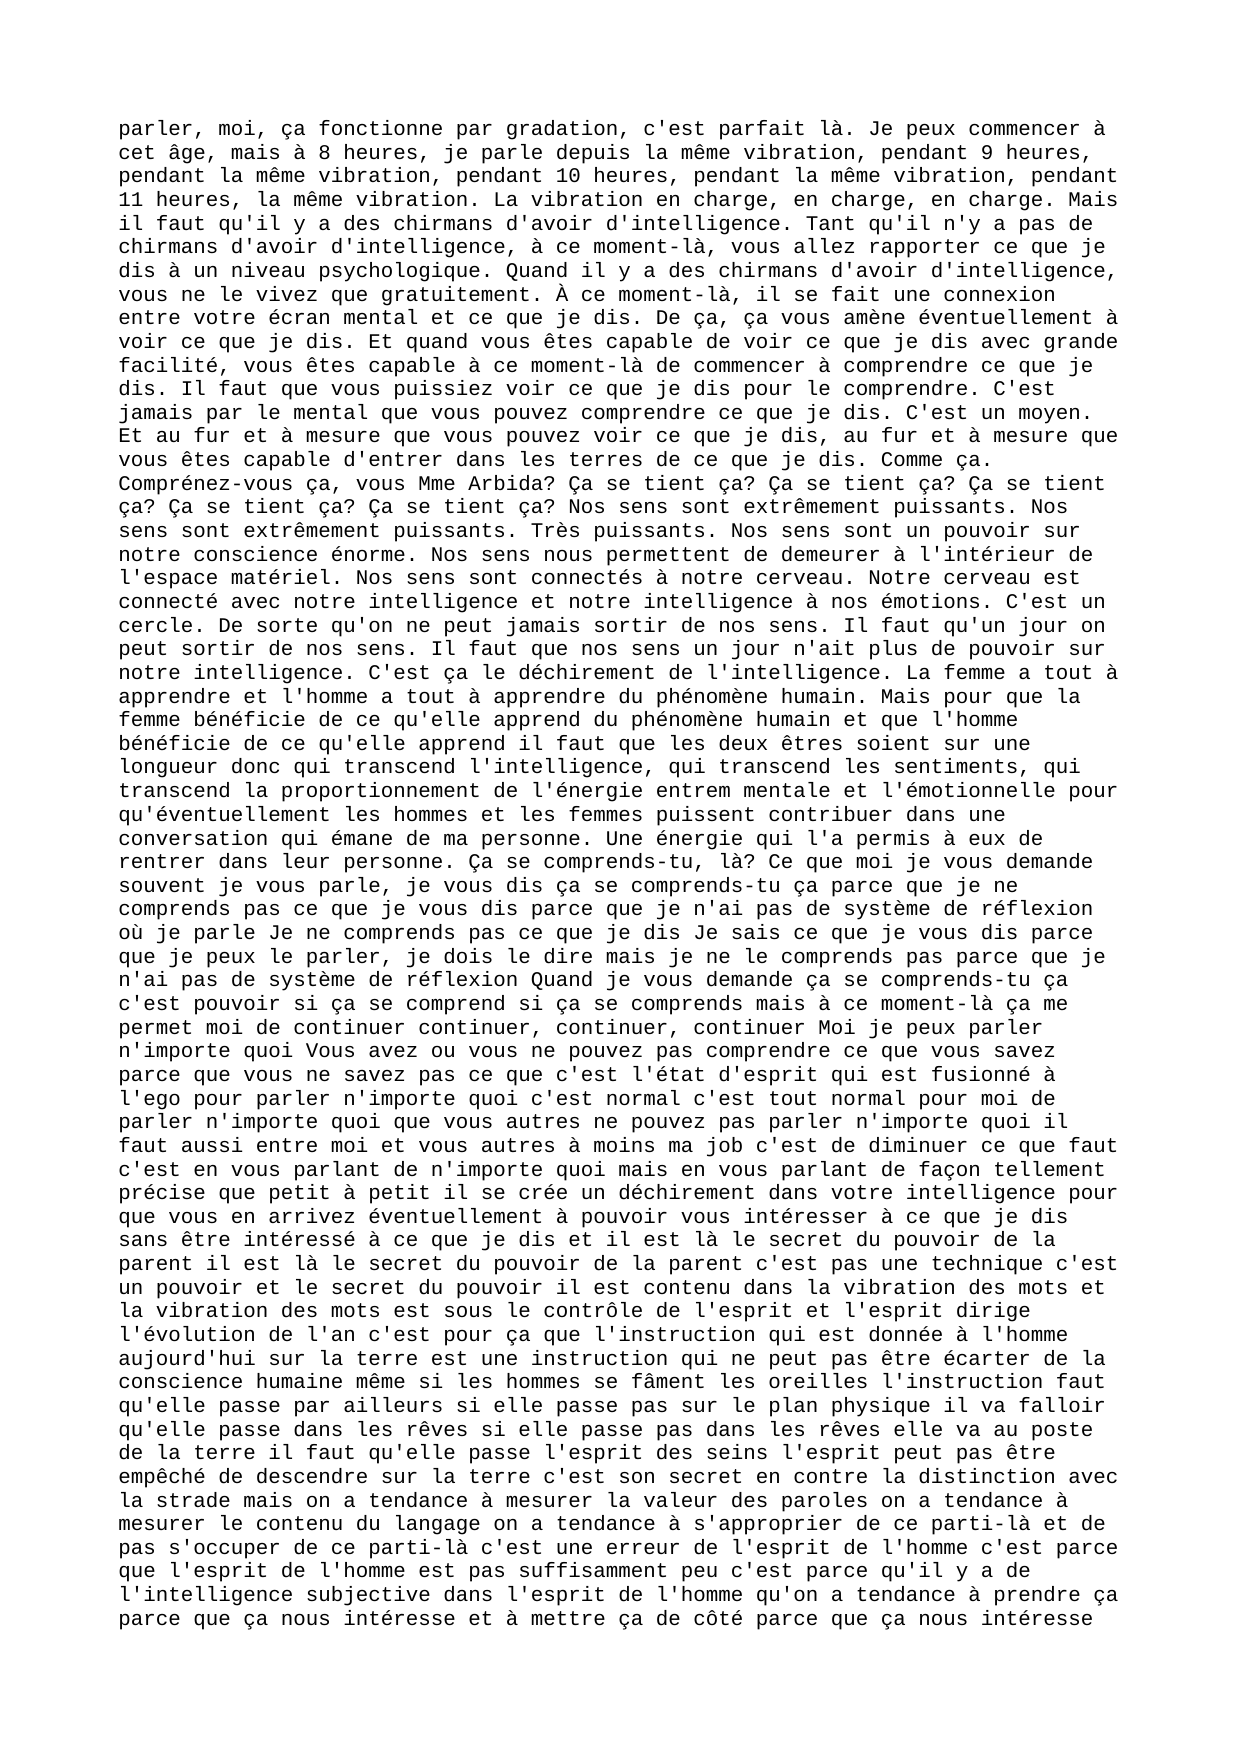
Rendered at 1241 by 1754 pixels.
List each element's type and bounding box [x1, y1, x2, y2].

text [118, 118, 1122, 1631]
